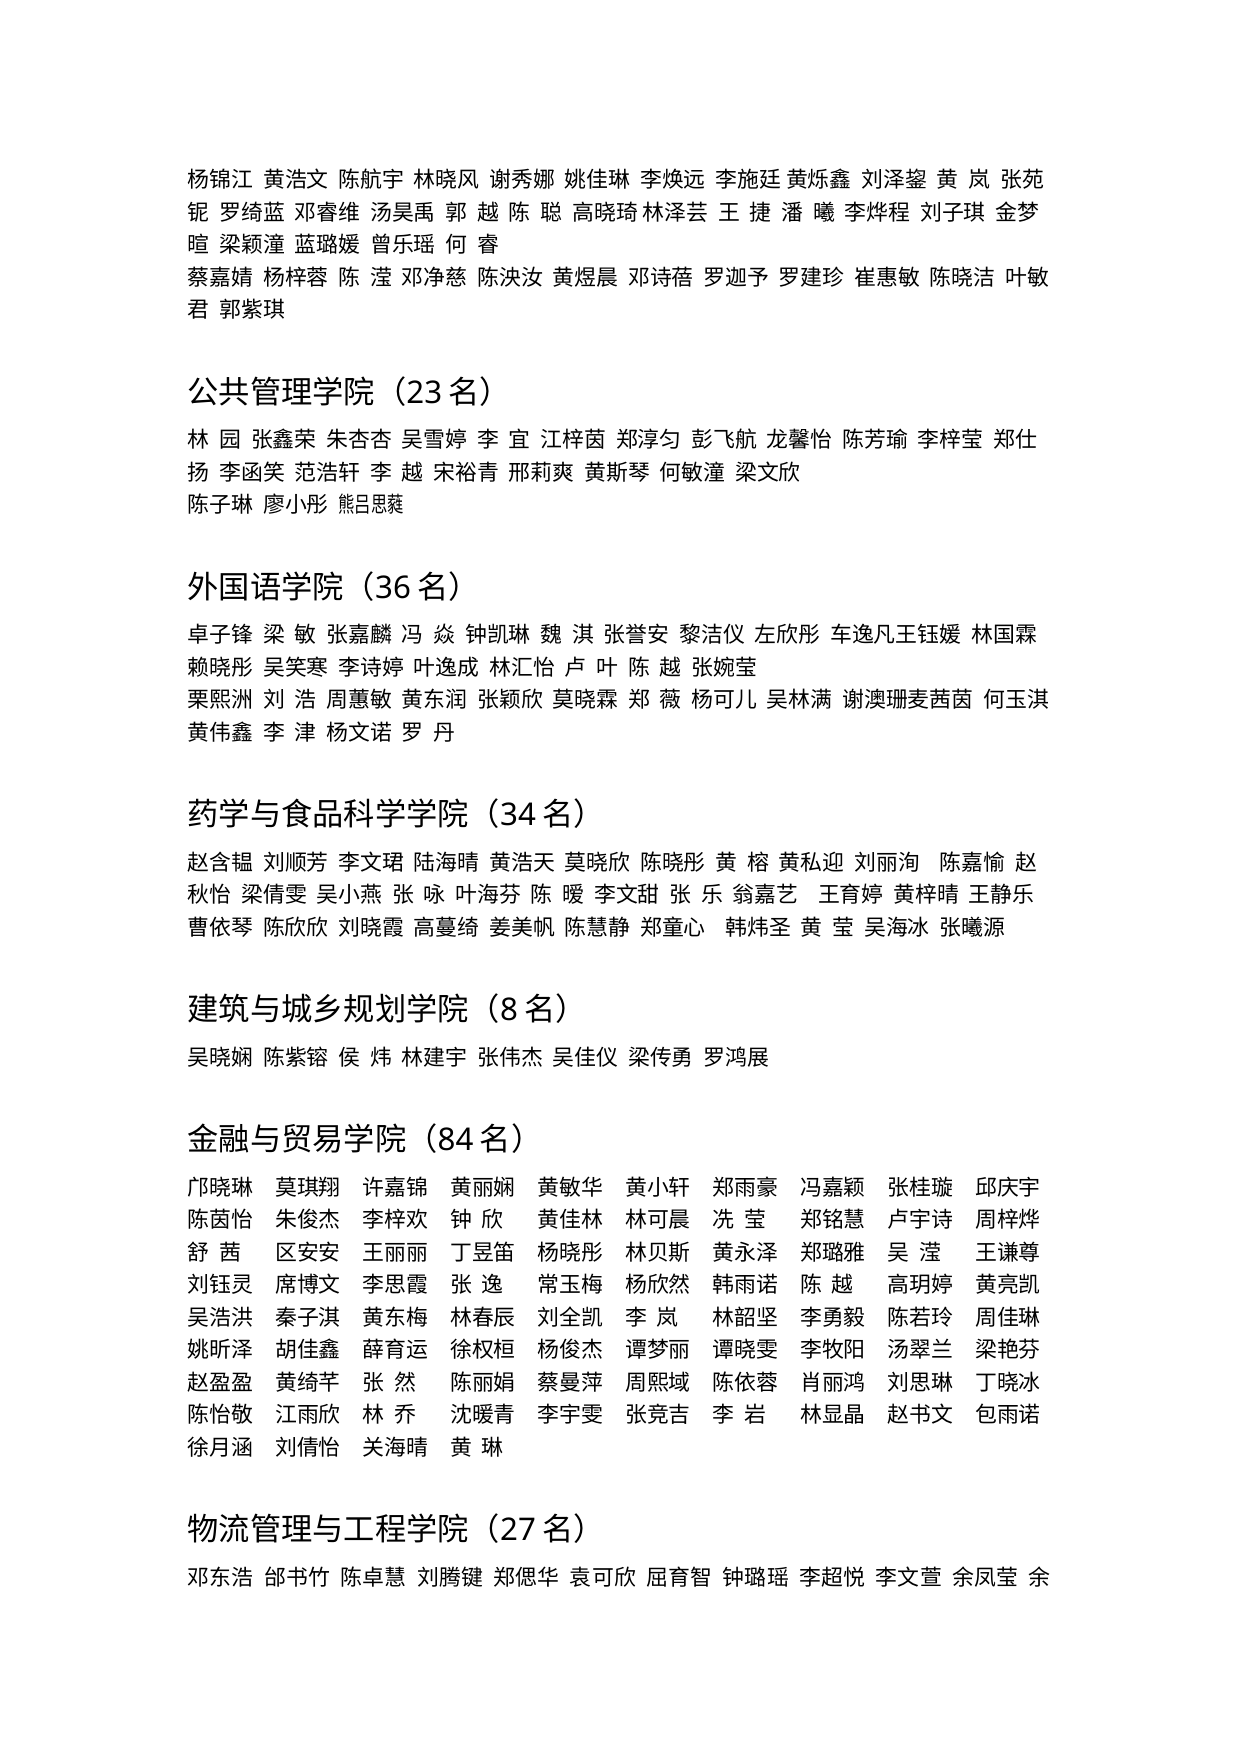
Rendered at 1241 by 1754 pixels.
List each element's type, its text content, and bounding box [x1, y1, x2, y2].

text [187, 162, 1053, 259]
text 邝晓琳 莫琪翔 许嘉锦 黄丽娴 黄敏华 黄小轩 郑雨豪 冯嘉颖 张桂璇 邱庆宇 [187, 1169, 1053, 1202]
text 赵盈盈 黄绮芊 张 然 陈丽娟 蔡曼萍 周熙域 陈依蓉 肖丽鸿 刘思琳 丁晓冰 [187, 1364, 1053, 1397]
text 舒 茜 区安安 王丽丽 丁昱笛 杨晓彤 林贝斯 黄永泽 郑璐雅 吴 滢 王谦尊 [187, 1234, 1053, 1267]
text 物流管理与工程学院（27名） [187, 1494, 1053, 1559]
text 姚昕泽 胡佳鑫 薛育运 徐权桓 杨俊杰 谭梦丽 谭晓雯 李牧阳 汤翠兰 梁艳芬 [187, 1332, 1053, 1364]
text 公共管理学院（23名） [187, 357, 1053, 422]
text 外国语学院（36名） [187, 552, 1053, 617]
text 陈怡敬 江雨欣 林 乔 沈暖青 李宇雯 张竞吉 李 岩 林显晶 赵书文 包雨诺 [187, 1397, 1053, 1429]
text 建筑与城乡规划学院（8名） [187, 974, 1053, 1039]
text 陈茵怡 朱俊杰 李梓欢 钟 欣 黄佳林 林可晨 冼 莹 郑铭慧 卢宇诗 周梓烨 [187, 1202, 1053, 1234]
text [187, 1559, 1053, 1592]
text 栗熙洲 刘 浩 周蕙敏 黄东润 张颖欣 莫晓霖 郑 薇 杨可儿 吴林满 谢澳珊麦茜茵 何玉淇 黄伟鑫 李 津 杨文诺 罗 丹 [187, 682, 1053, 747]
text 卓子锋 梁 敏 张嘉麟 冯 焱 钟凯琳 魏 淇 张誉安 黎洁仪 左欣彤 车逸凡王钰媛 林国霖 赖晓彤 吴笑寒 李诗婷 叶逸成 林汇怡 卢 叶 陈 越 张婉莹 [187, 617, 1053, 682]
text 林 园 张鑫荣 朱杏杏 吴雪婷 李 宜 江梓茵 郑淳匀 彭飞航 龙馨怡 陈芳瑜 李梓莹 郑仕扬 李函笑 范浩轩 李 越 宋裕青 邢莉爽 黄斯琴 何敏潼 梁文欣 [187, 422, 1053, 487]
text 陈子琳 廖小彤 熊吕思蕤 [187, 487, 1053, 519]
text 吴晓娴 陈紫镕 侯 炜 林建宇 张伟杰 吴佳仪 梁传勇 罗鸿展 [187, 1039, 1053, 1072]
text 药学与食品科学学院（34名） [187, 779, 1053, 844]
text 刘钰灵 席博文 李思霞 张 逸 常玉梅 杨欣然 韩雨诺 陈 越 高玥婷 黄亮凯 [187, 1267, 1053, 1299]
text 徐月涵 刘倩怡 关海晴 黄 琳 [187, 1429, 1053, 1462]
text 赵含韫 刘顺芳 李文珺 陆海晴 黄浩天 莫晓欣 陈晓彤 黄 榕 黄私迎 刘丽洵 陈嘉愉 赵秋怡 梁倩雯 吴小燕 张 咏 叶海芬 陈 暧 李文甜 张 乐 翁嘉艺 王育婷 黄梓晴 王静乐 曹依琴 陈欣欣 刘晓霞 高蔓绮 姜美帆 陈慧静 郑童心 韩炜圣 黄 莹 吴海冰 张曦源 [187, 844, 1053, 942]
text 蔡嘉婧 杨梓蓉 陈 滢 邓净慈 陈泱汝 黄煜晨 邓诗蓓 罗迦予 罗建珍 崔惠敏 陈晓洁 叶敏君 郭紫琪 [187, 259, 1053, 324]
text 金融与贸易学院（84名） [187, 1104, 1053, 1169]
text 吴浩洪 秦子淇 黄东梅 林春辰 刘全凯 李 岚 林韶坚 李勇毅 陈若玲 周佳琳 [187, 1299, 1053, 1332]
